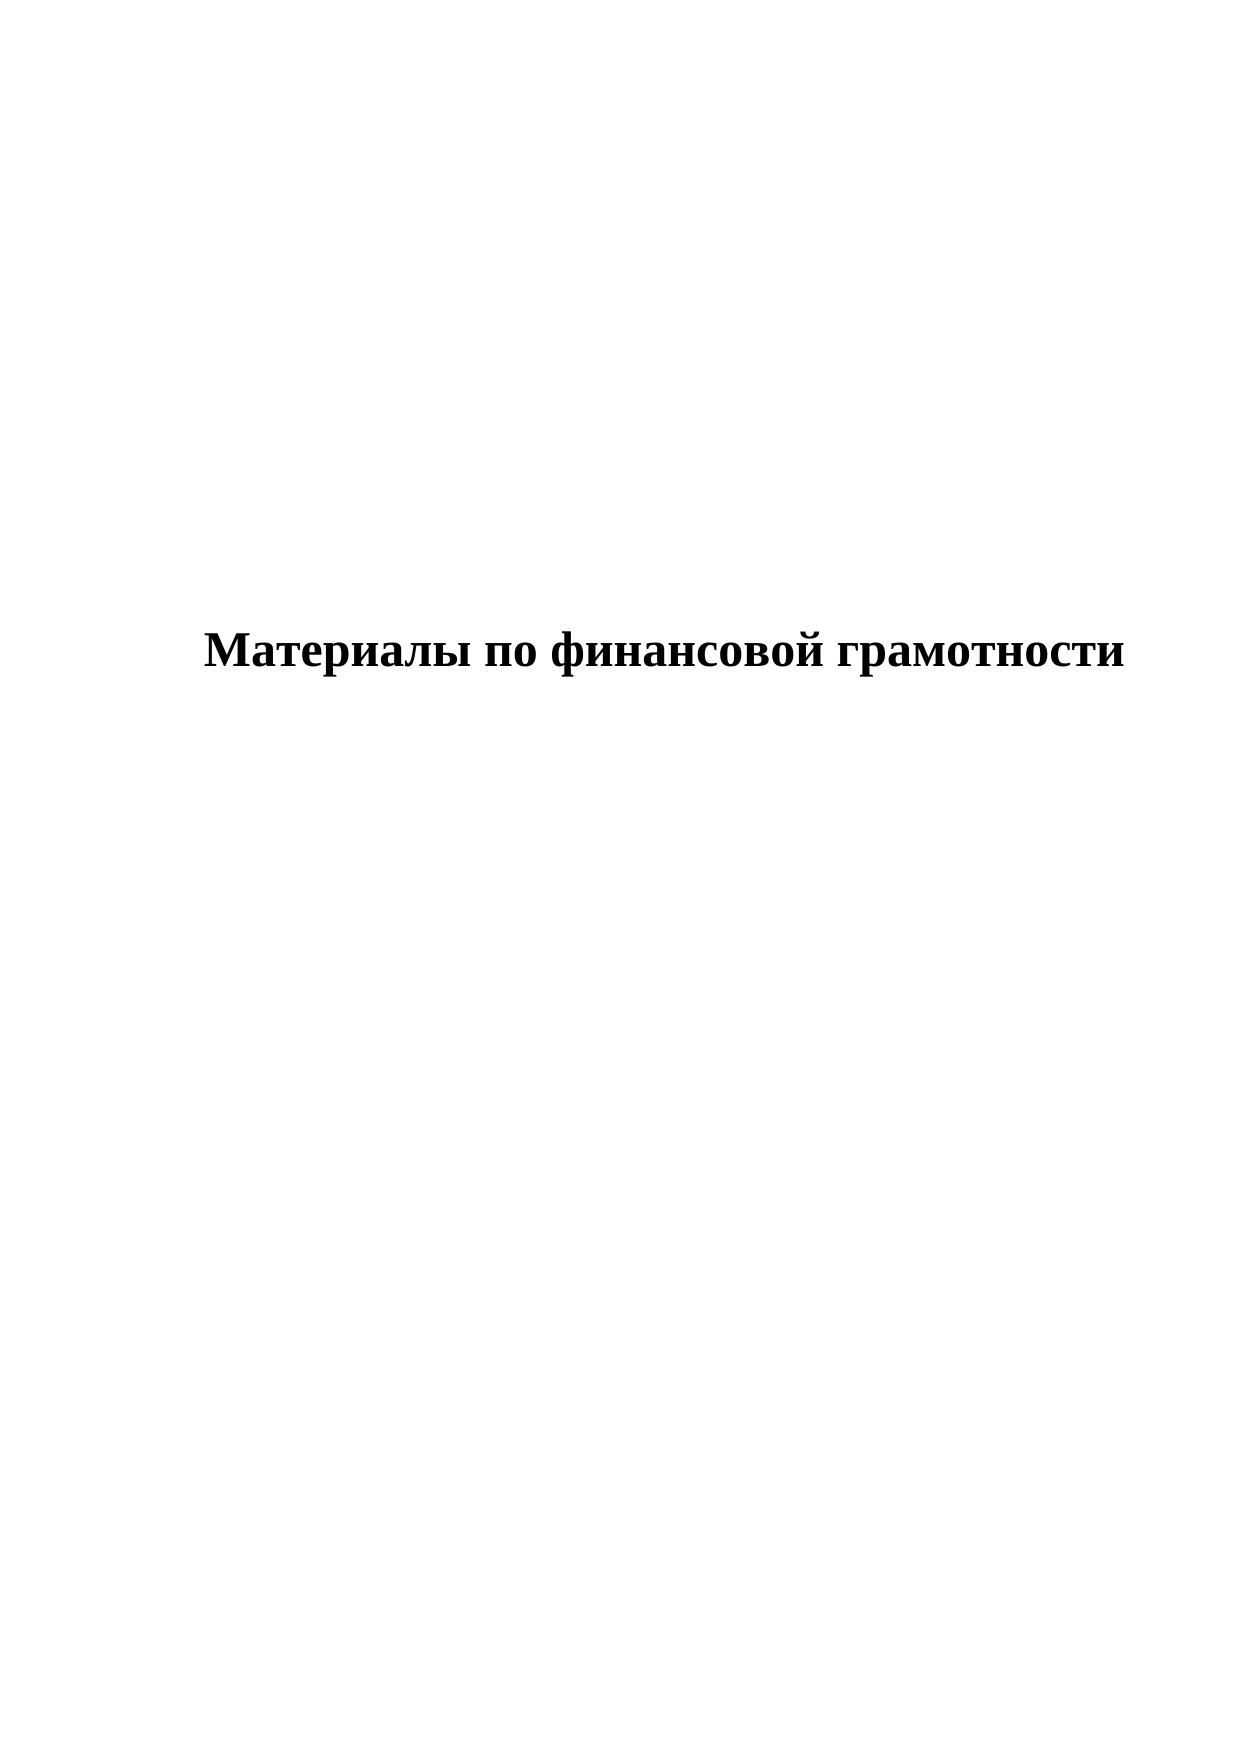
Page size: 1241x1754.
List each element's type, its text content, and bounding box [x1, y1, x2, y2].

text Материалы по финансовой грамотности [177, 619, 1152, 677]
